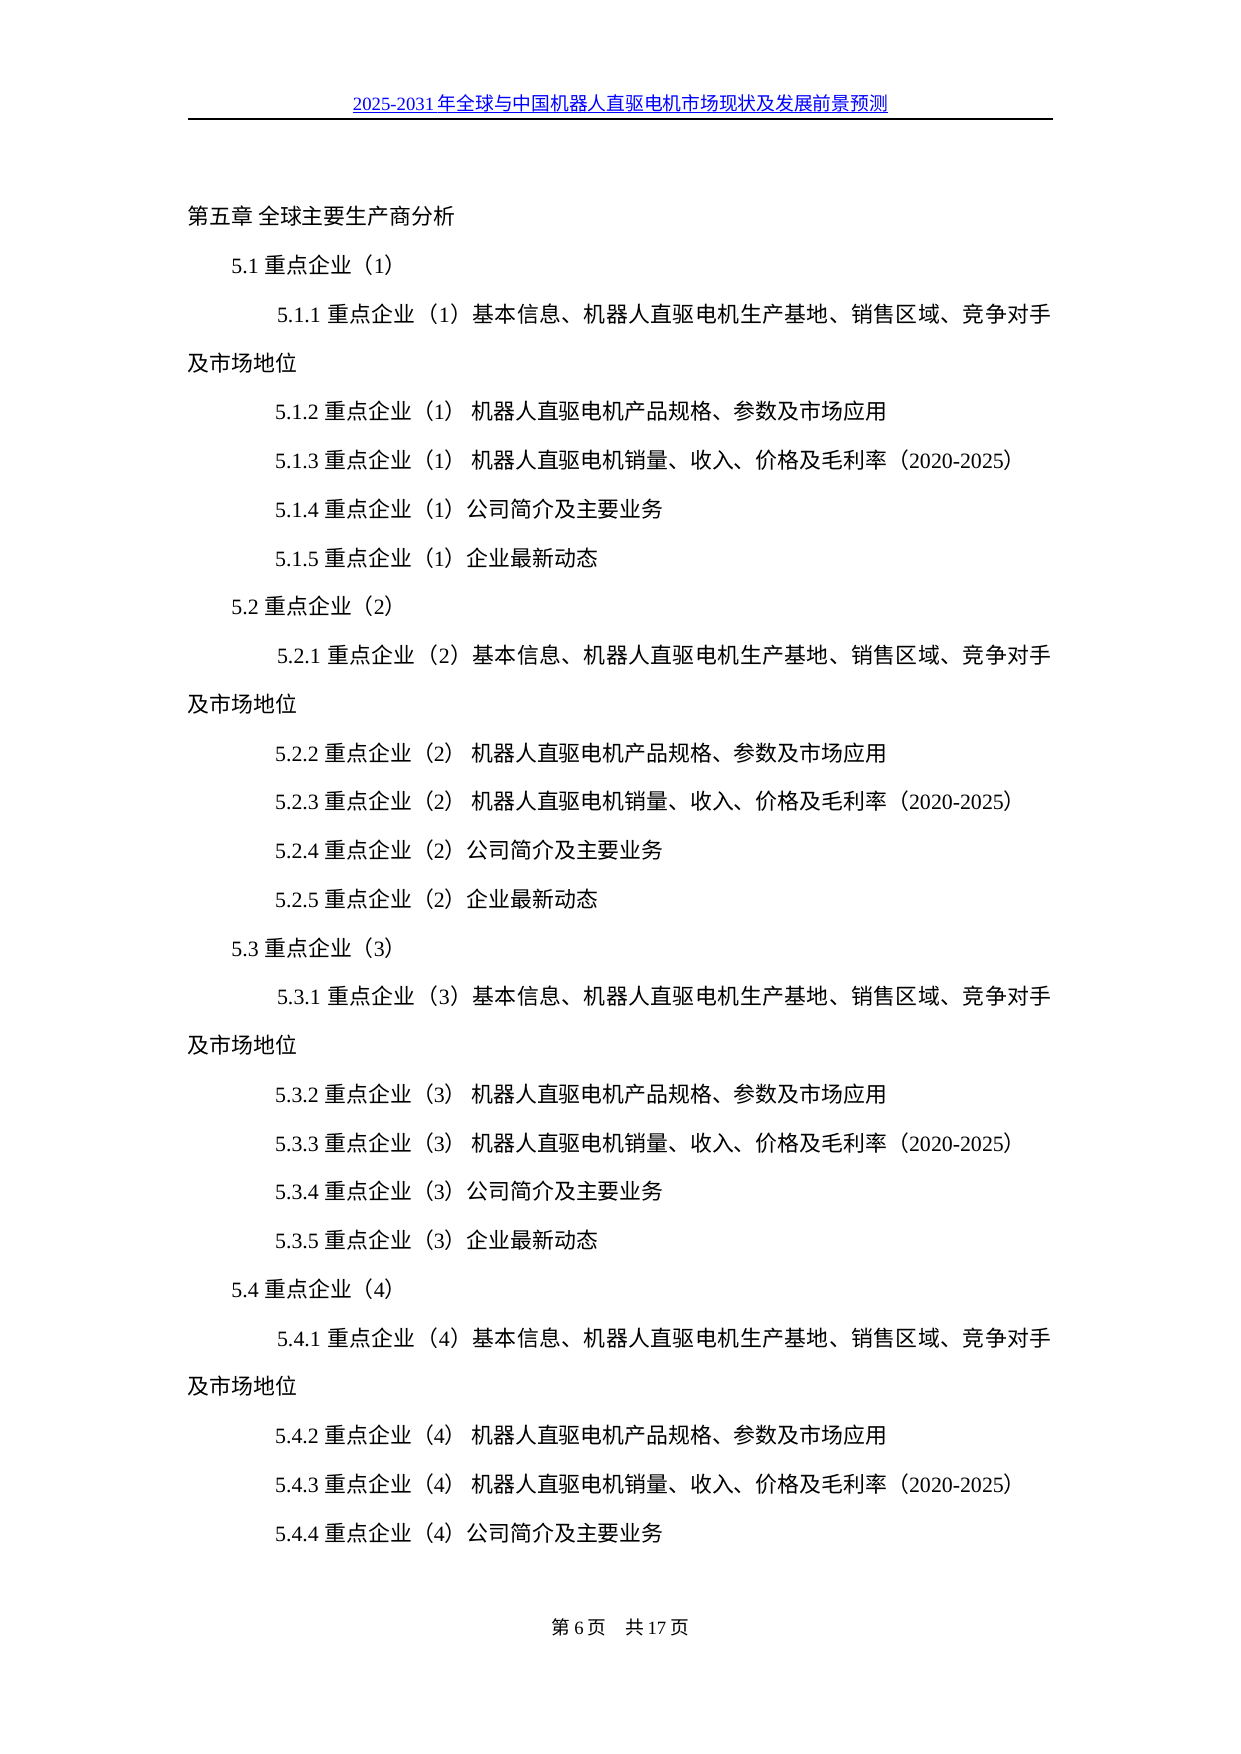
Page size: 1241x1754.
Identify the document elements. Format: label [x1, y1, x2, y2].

text [187, 150, 1053, 1548]
